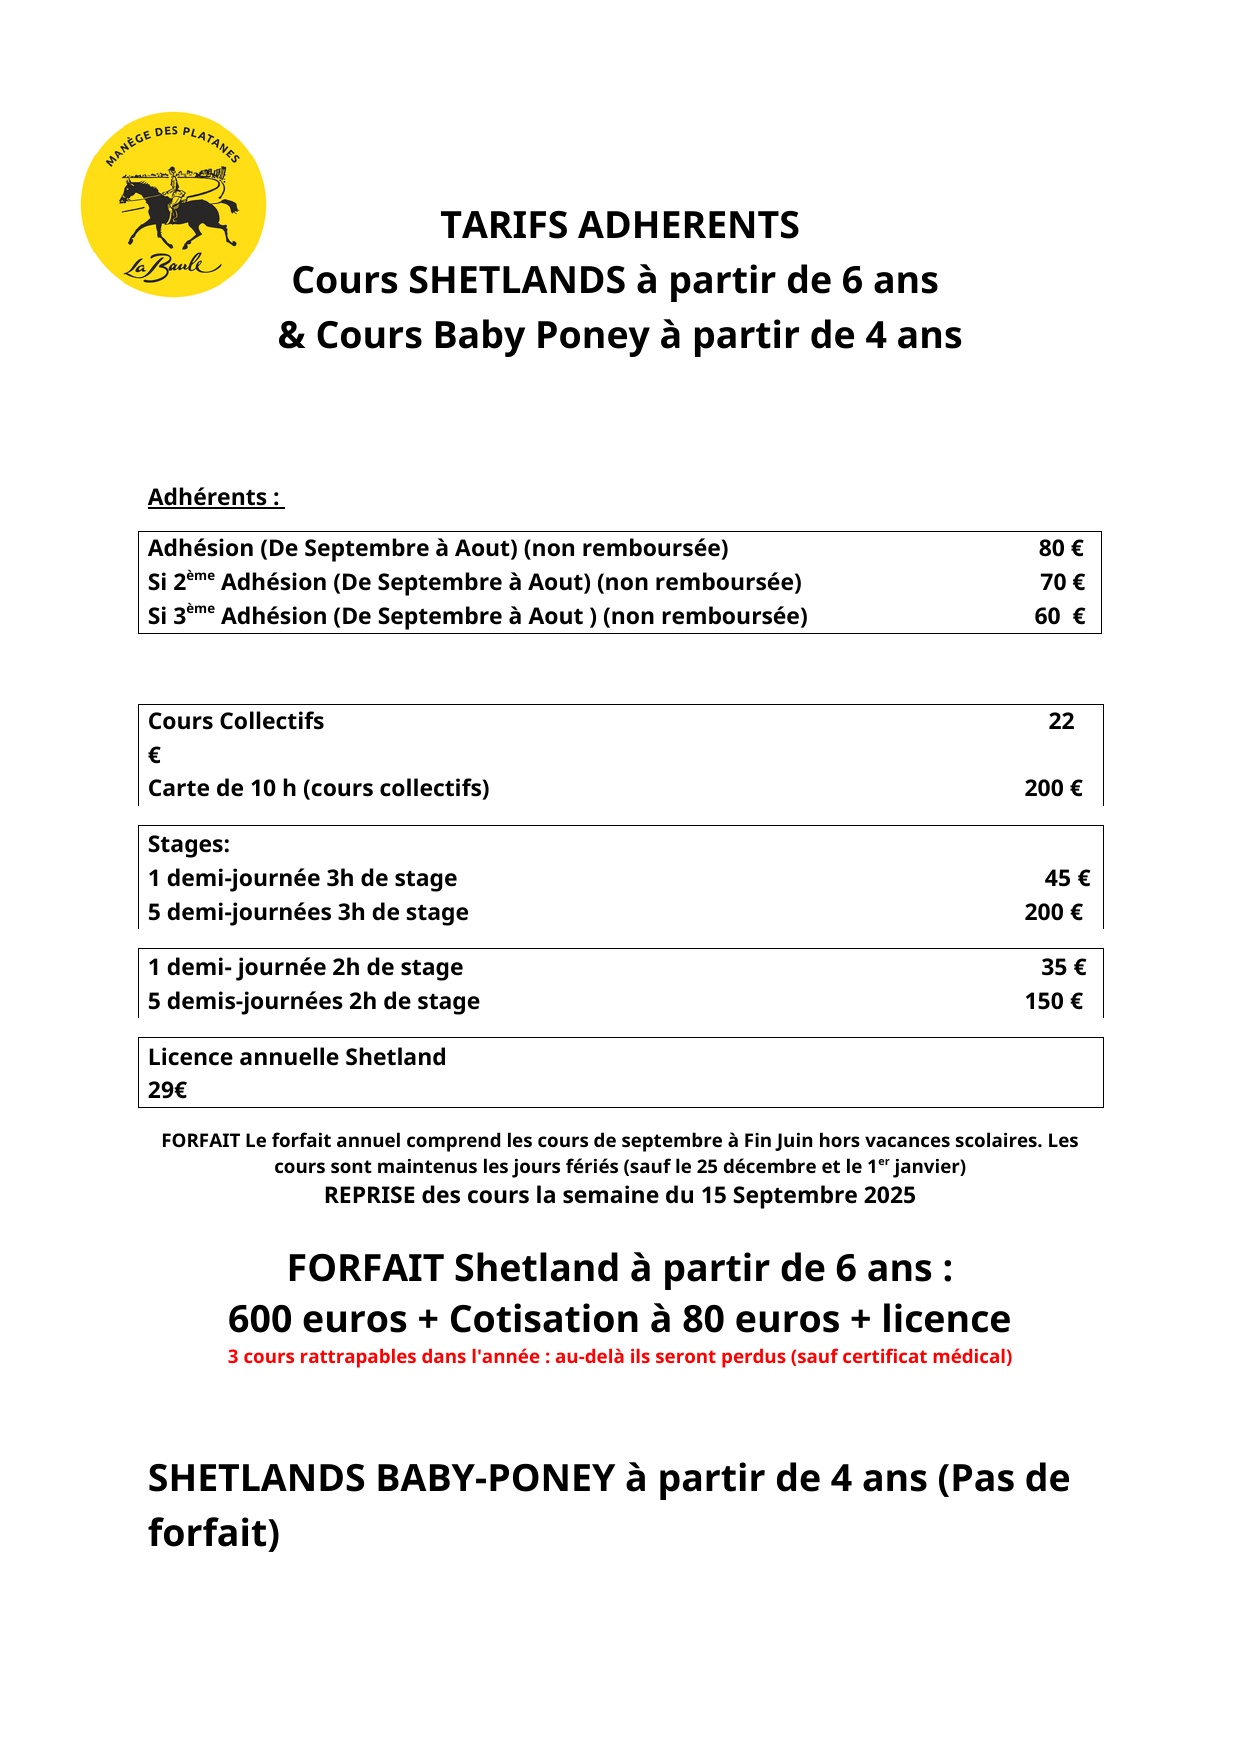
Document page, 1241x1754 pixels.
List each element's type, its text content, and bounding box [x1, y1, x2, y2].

text Cours Collectifs 22 € Carte de 10 h (cours collectifs) 200 € [139, 705, 1103, 806]
text 600 euros + Cotisation à 80 euros + licence [148, 1292, 1093, 1343]
text 3 cours rattrapables dans l'année : au-delà ils seront perdus (sauf certificat médical) [148, 1343, 1093, 1369]
text TARIFS ADHERENTS Cours SHETLANDS à partir de 6 ans & Cours Baby Poney à partir de 4 ans [148, 198, 1093, 359]
text Licence annuelle Shetland 29€ [139, 1038, 1103, 1107]
text Adhérents : [148, 481, 1093, 512]
text FORFAIT Le forfait annuel comprend les cours de septembre à Fin Juin hors vacances scolaires. Les cours sont maintenus les jours fériés (sauf le 25 décembre et le 1er janvier) REPRISE des cours la semaine du 15 Septembre 2025 FORFAIT Shetland à partir de 6 ans : [148, 1128, 1093, 1292]
text Stages: 1 demi-journée 3h de stage 45 € 5 demi-journées 3h de stage 200 € [139, 826, 1103, 929]
text 1 demi- journée 2h de stage 35 € 5 demis-journées 2h de stage 150 € [139, 949, 1103, 1018]
picture [75, 106, 271, 302]
text SHETLANDS BABY-PONEY à partir de 4 ans (Pas de forfait) [148, 1451, 1093, 1557]
text Adhésion (De Septembre à Aout) (non remboursée) 80 € Si 2ème Adhésion (De Septembre à Aout) (non remboursée) 70 € Si 3ème Adhésion (De Septembre à Aout ) (non remboursée) 60 € [139, 532, 1101, 633]
